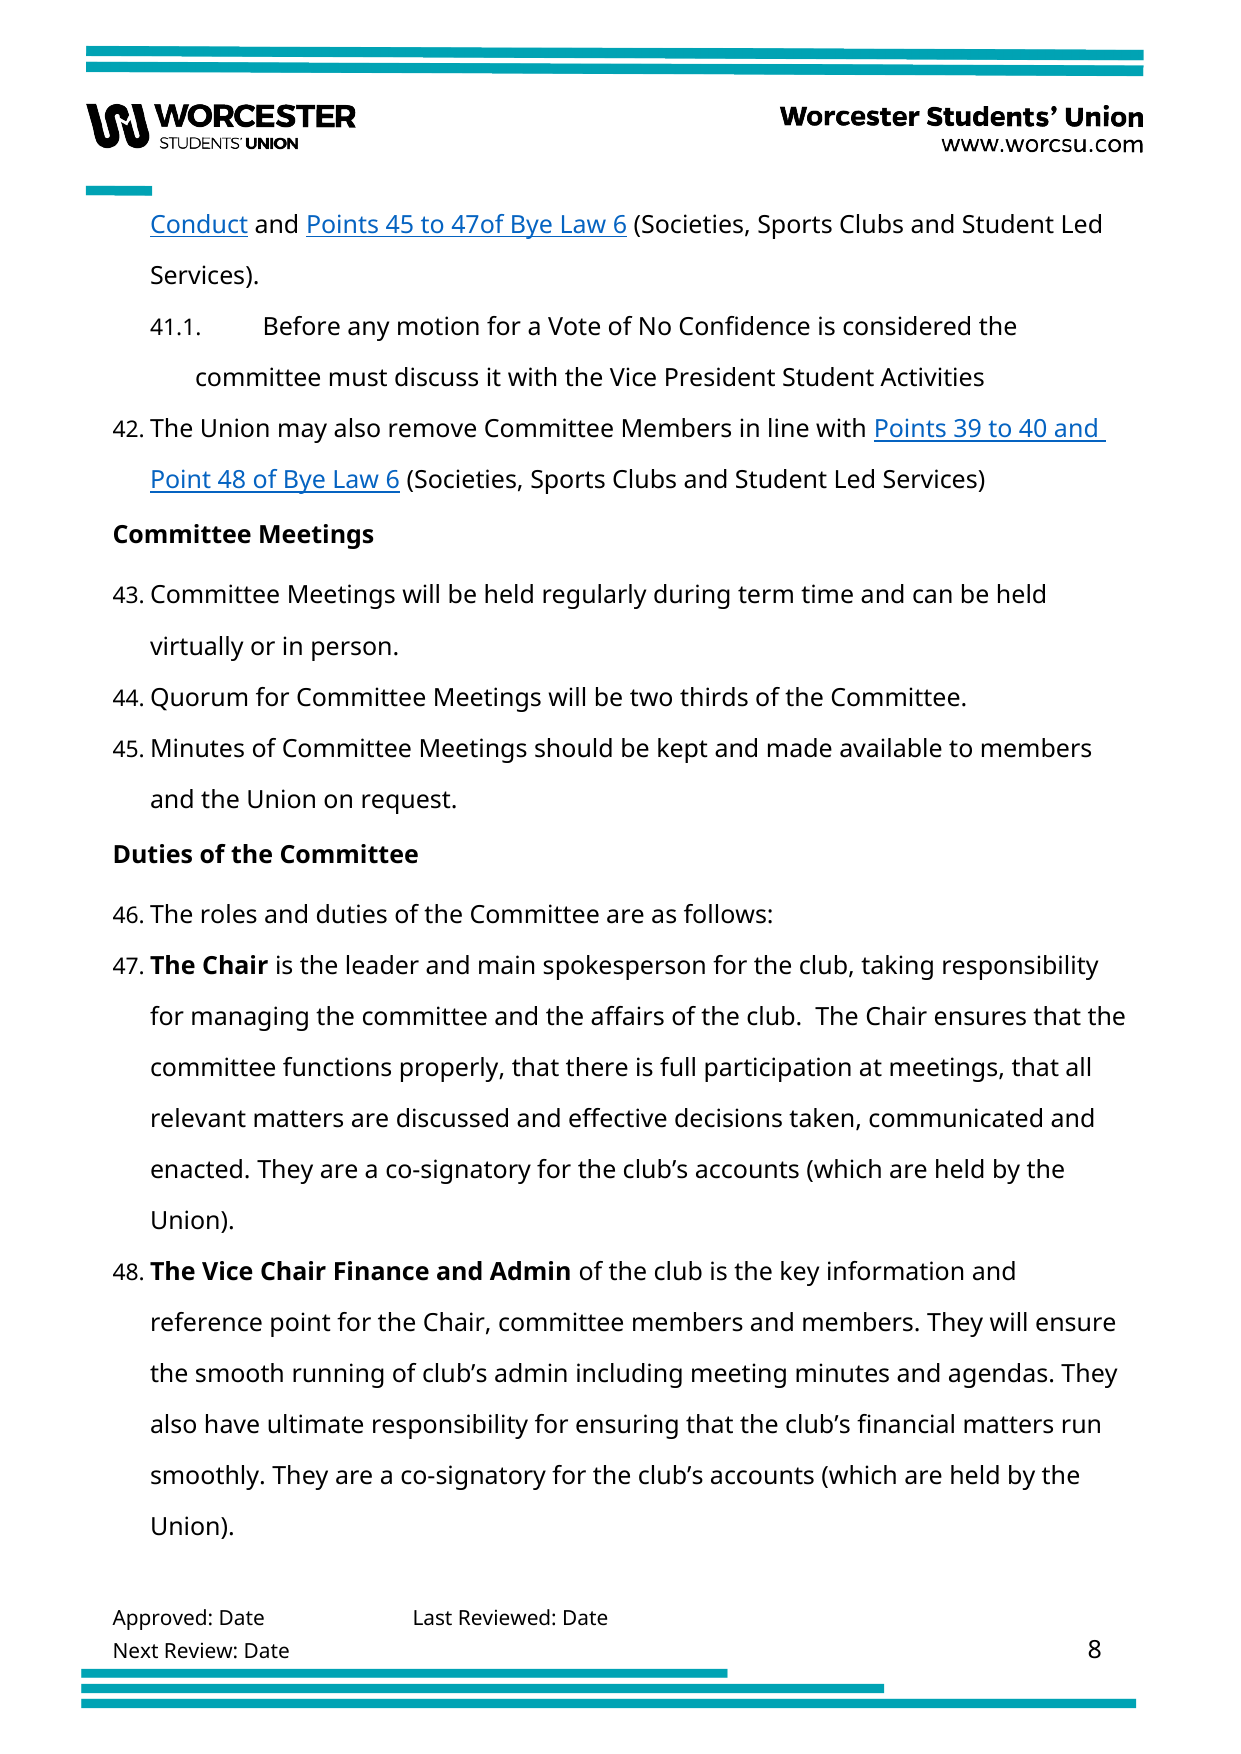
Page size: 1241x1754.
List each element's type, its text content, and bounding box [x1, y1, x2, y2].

list The Union may also remove Committee Members in line with Points 39 to 40 and Point 48 of Bye Law 6 (Societies, Sports Clubs and Student Led Services) [112, 411, 1128, 496]
subtitle Committee Meetings [112, 517, 1128, 551]
picture [35, 6, 1205, 1754]
list Committee Meetings will be held regularly during term time and can be held virtually or in person. [112, 577, 1128, 662]
list Quorum for Committee Meetings will be two thirds of the Committee. [112, 679, 1128, 713]
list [112, 207, 1128, 292]
list The Chair is the leader and main spokesperson for the club, taking responsibility for managing the committee and the affairs of the club. The Chair ensures that the committee functions properly, that there is full participation at meetings, that all relevant matters are discussed and effective decisions taken, communicated and enacted. They are a co-signatory for the club’s accounts (which are held by the Union). [112, 948, 1128, 1237]
list Before any motion for a Vote of No Confidence is considered the committee must discuss it with the Vice President Student Activities [150, 309, 1128, 394]
subtitle Duties of the Committee [112, 837, 1128, 871]
list The Vice Chair Finance and Admin of the club is the key information and reference point for the Chair, committee members and members. They will ensure the smooth running of club’s admin including meeting minutes and agendas. They also have ultimate responsibility for ensuring that the club’s financial matters run smoothly. They are a co-signatory for the club’s accounts (which are held by the Union). [112, 1254, 1128, 1543]
list Minutes of Committee Meetings should be kept and made available to members and the Union on request. [112, 730, 1128, 815]
list The roles and duties of the Committee are as follows: [112, 897, 1128, 931]
